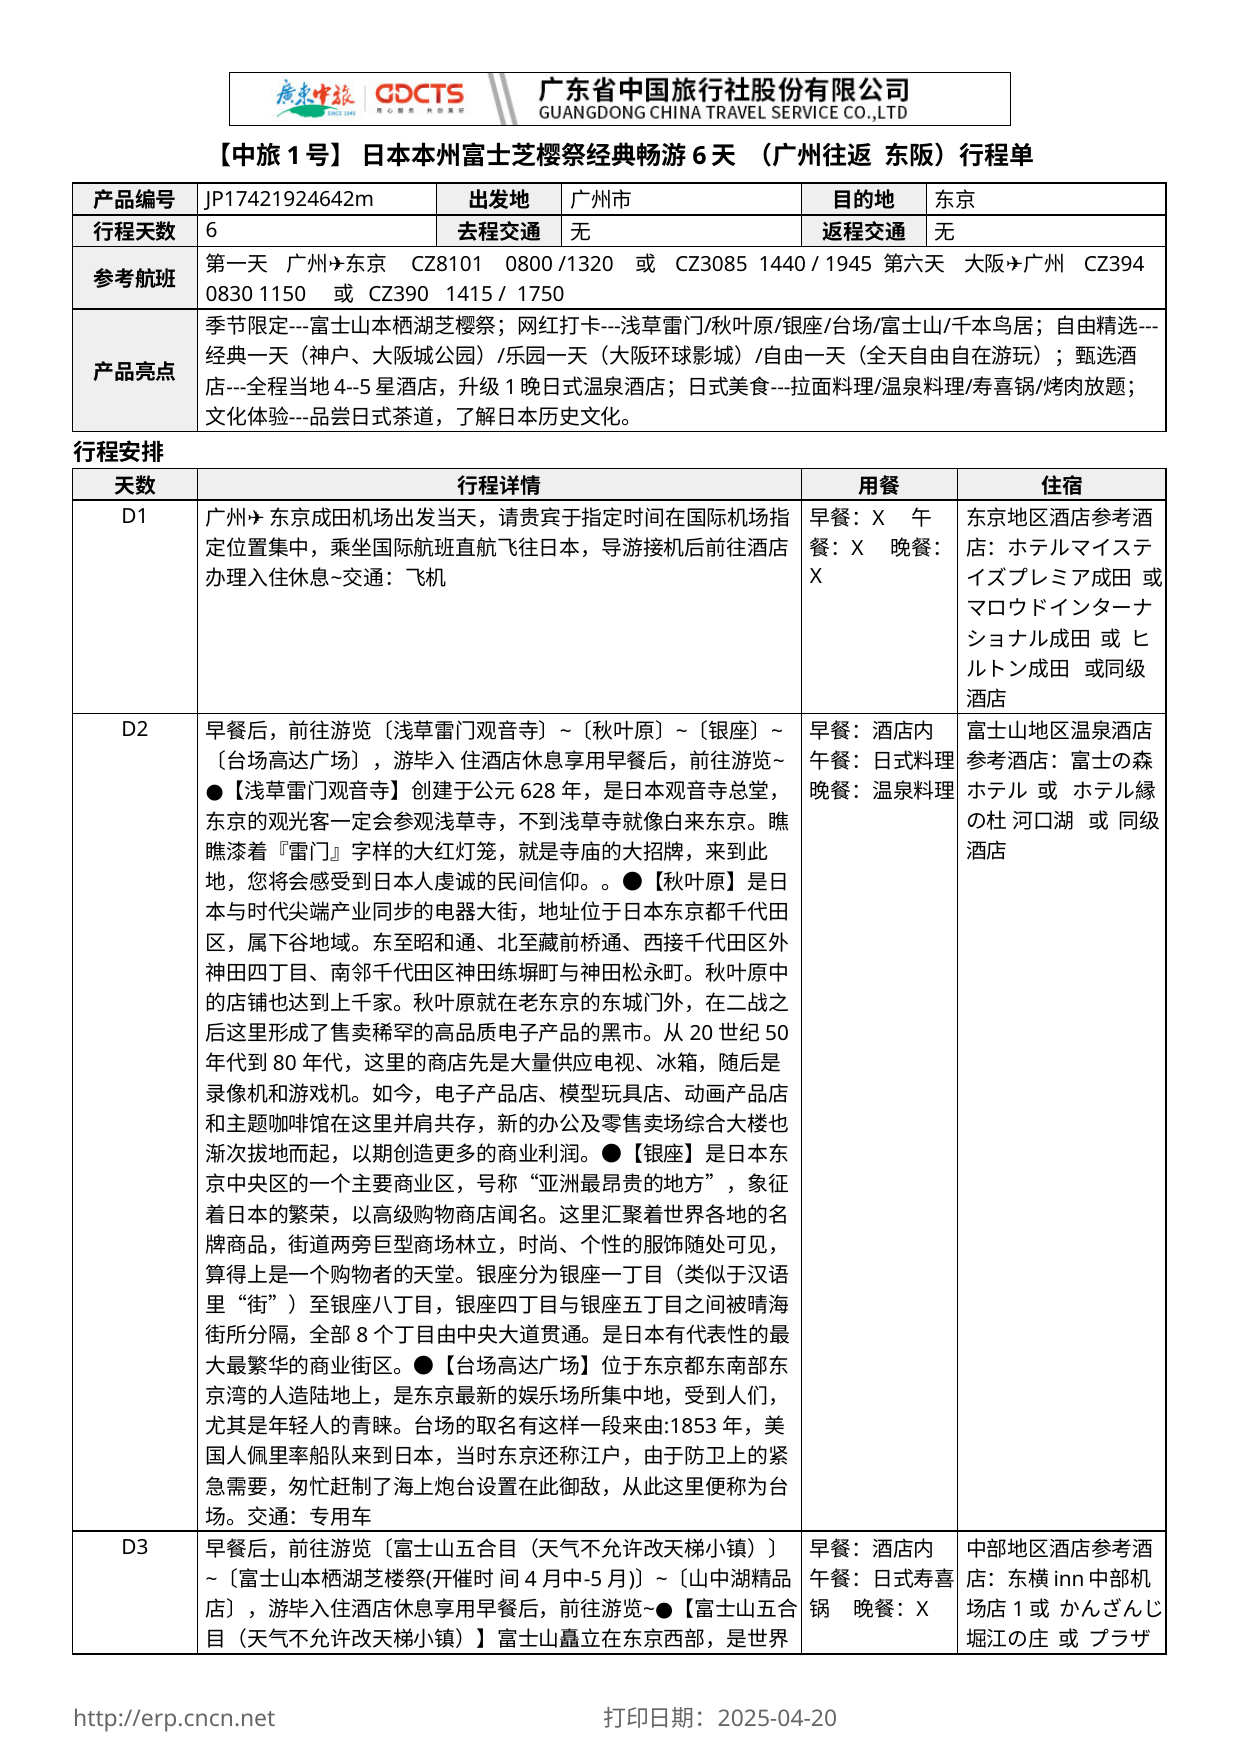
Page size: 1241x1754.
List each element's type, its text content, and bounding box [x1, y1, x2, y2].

table_header 东京 [927, 184, 1165, 214]
table_cell 早餐：X 午餐：X 晚餐：X [802, 501, 957, 712]
table_header 用餐 [802, 469, 957, 499]
table_cell 中部地区酒店 [958, 1532, 1165, 1653]
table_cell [802, 1532, 957, 1653]
table_cell 返程交通 [802, 216, 926, 246]
table_cell D2 [73, 714, 197, 1530]
picture [230, 73, 1010, 125]
table_cell 季节限定---富士山本栖湖芝樱祭； [198, 310, 1165, 431]
table_header 目的地 [802, 184, 926, 214]
table_cell 无 [927, 216, 1165, 246]
table_header 住宿 [958, 469, 1165, 499]
table_cell 东京地区酒店 [958, 501, 1165, 712]
table_cell 参考航班 [73, 247, 197, 308]
table_cell 早餐：酒店内 午餐：日式料理 晚餐：温泉料理 [802, 714, 957, 1530]
table_cell D3 [73, 1532, 197, 1653]
table_cell 富士山地区温泉酒店 [958, 714, 1165, 1530]
table_header 出发地 [437, 184, 561, 214]
table_cell 行程天数 [73, 216, 197, 246]
table_cell 无 [562, 216, 801, 246]
table_header 天数 [73, 469, 197, 499]
table_cell 产品亮点 [73, 310, 197, 431]
table_cell D1 [73, 501, 197, 712]
table_header 产品编号 [73, 184, 197, 214]
table_cell 6 [198, 216, 436, 246]
text 【中旅1号】 日本本州富士芝樱祭经典畅游 6天 （广州往返 东阪）行程单 [73, 136, 1167, 172]
text 行程安排 [73, 433, 1167, 467]
table_cell 第一天 广州✈东京 CZ8101 0800 /1320 或 CZ3085 1440 / 1945 [198, 247, 1165, 308]
table_cell 广州✈ 东京成田机场 [198, 501, 801, 712]
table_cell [198, 1532, 801, 1653]
table_cell 早餐后，前往游览〔浅草雷门观音寺〕~〔秋叶原〕~〔银座〕~〔台场高达广场〕，游毕入 住酒店休息 [198, 714, 801, 1530]
table_header JP17421924642m [198, 184, 436, 214]
table_cell 去程交通 [437, 216, 561, 246]
table_header 行程详情 [198, 469, 801, 499]
table_header 广州市 [562, 184, 801, 214]
